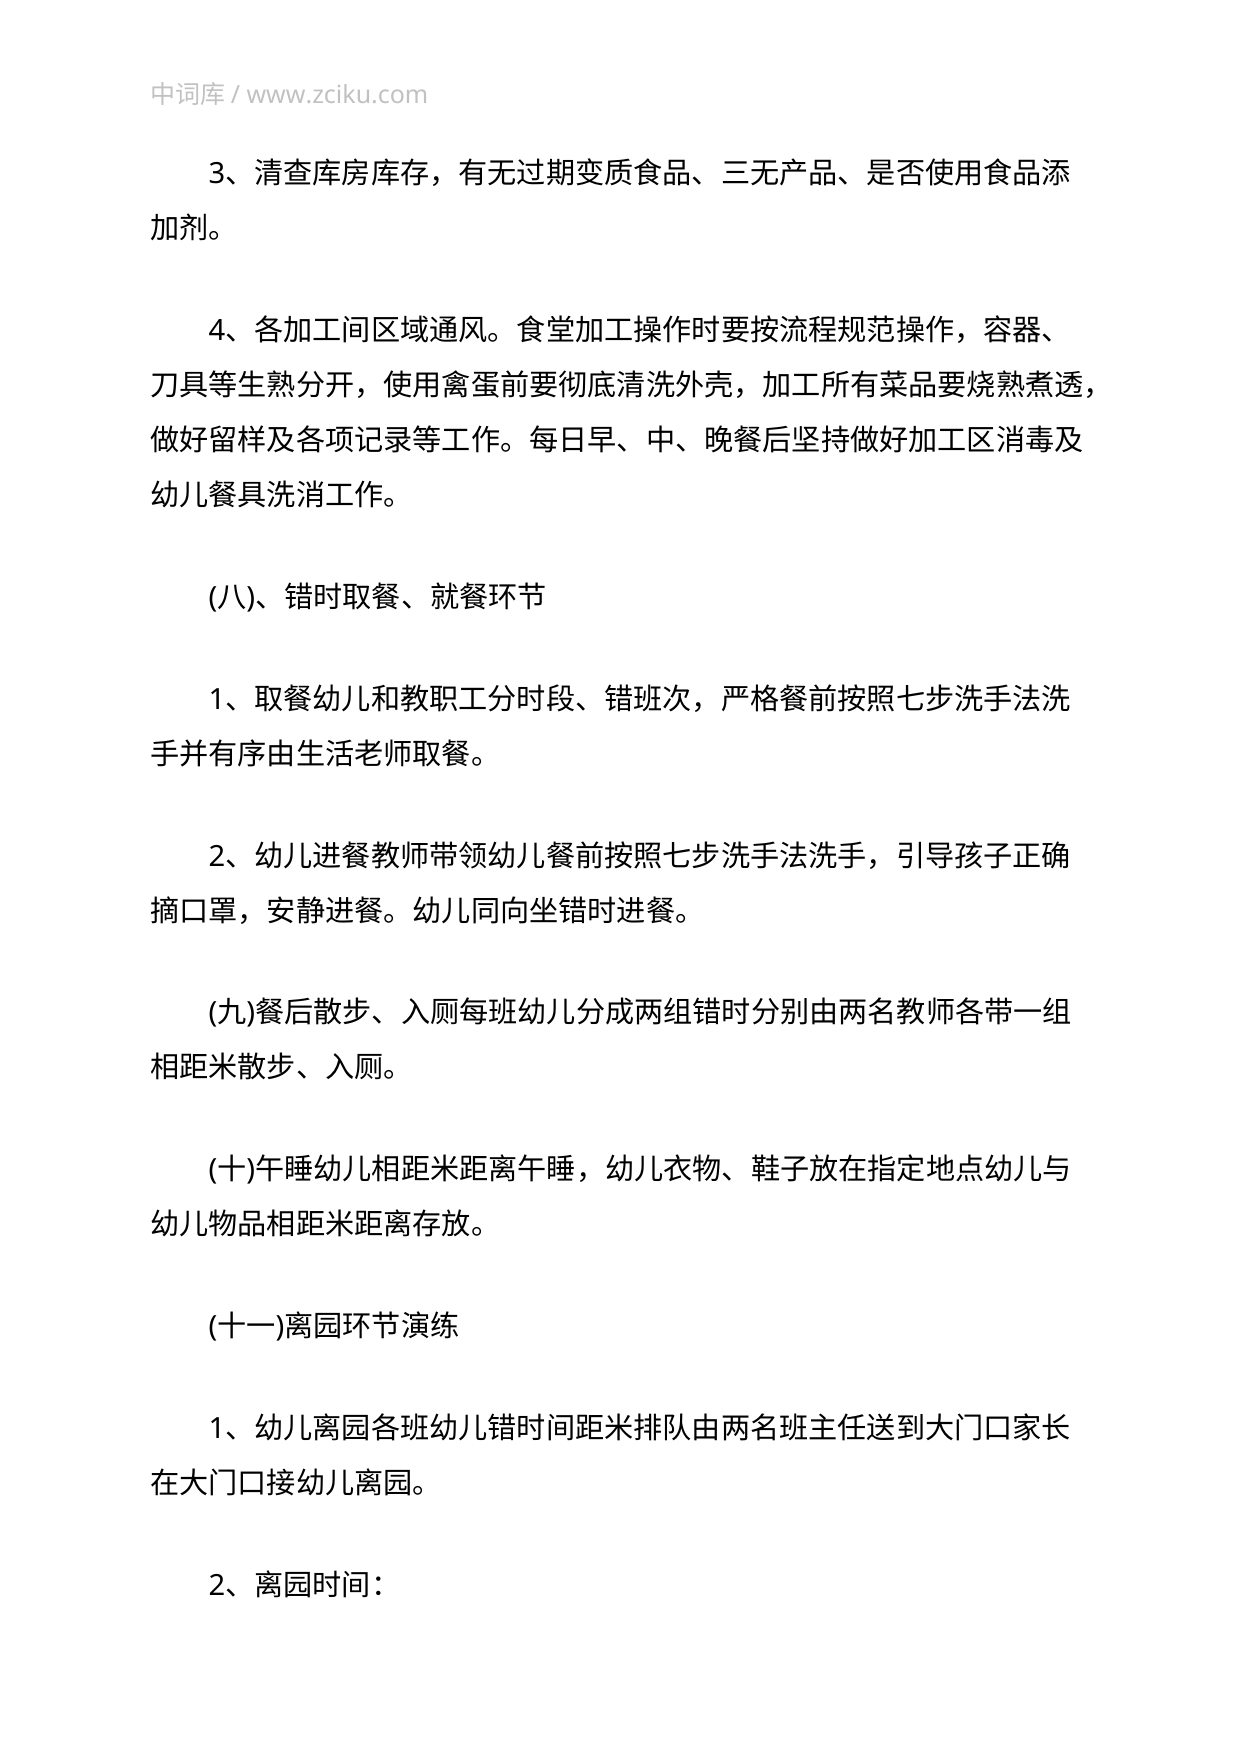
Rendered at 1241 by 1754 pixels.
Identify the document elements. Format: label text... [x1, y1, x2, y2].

text 3、清查库房库存，有无过期变质食品、三无产品、是否使用食品添加剂。 [150, 150, 1090, 247]
text (八)、错时取餐、就餐环节 [150, 573, 1090, 616]
text (十)午睡幼儿相距米距离午睡，幼儿衣物、鞋子放在指定地点幼儿与幼儿物品相距米距离存放。 [150, 1146, 1090, 1243]
text (九)餐后散步、入厕每班幼儿分成两组错时分别由两名教师各带一组相距米散步、入厕。 [150, 989, 1090, 1086]
text 1、取餐幼儿和教职工分时段、错班次，严格餐前按照七步洗手法洗手并有序由生活老师取餐。 [150, 675, 1090, 773]
text (十一)离园环节演练 [150, 1302, 1090, 1345]
text 1、幼儿离园各班幼儿错时间距米排队由两名班主任送到大门口家长在大门口接幼儿离园。 [150, 1404, 1090, 1502]
text 2、离园时间： [150, 1561, 1090, 1603]
text 4、各加工间区域通风。食堂加工操作时要按流程规范操作，容器、刀具等生熟分开，使用禽蛋前要彻底清洗外壳，加工所有菜品要烧熟煮透，做好留样及各项记录等工作。每日早、中、晚餐后坚持做好加工区消毒及幼儿餐具洗消工作。 [150, 307, 1090, 514]
text 2、幼儿进餐教师带领幼儿餐前按照七步洗手法洗手，引导孩子正确摘口罩，安静进餐。幼儿同向坐错时进餐。 [150, 832, 1090, 929]
